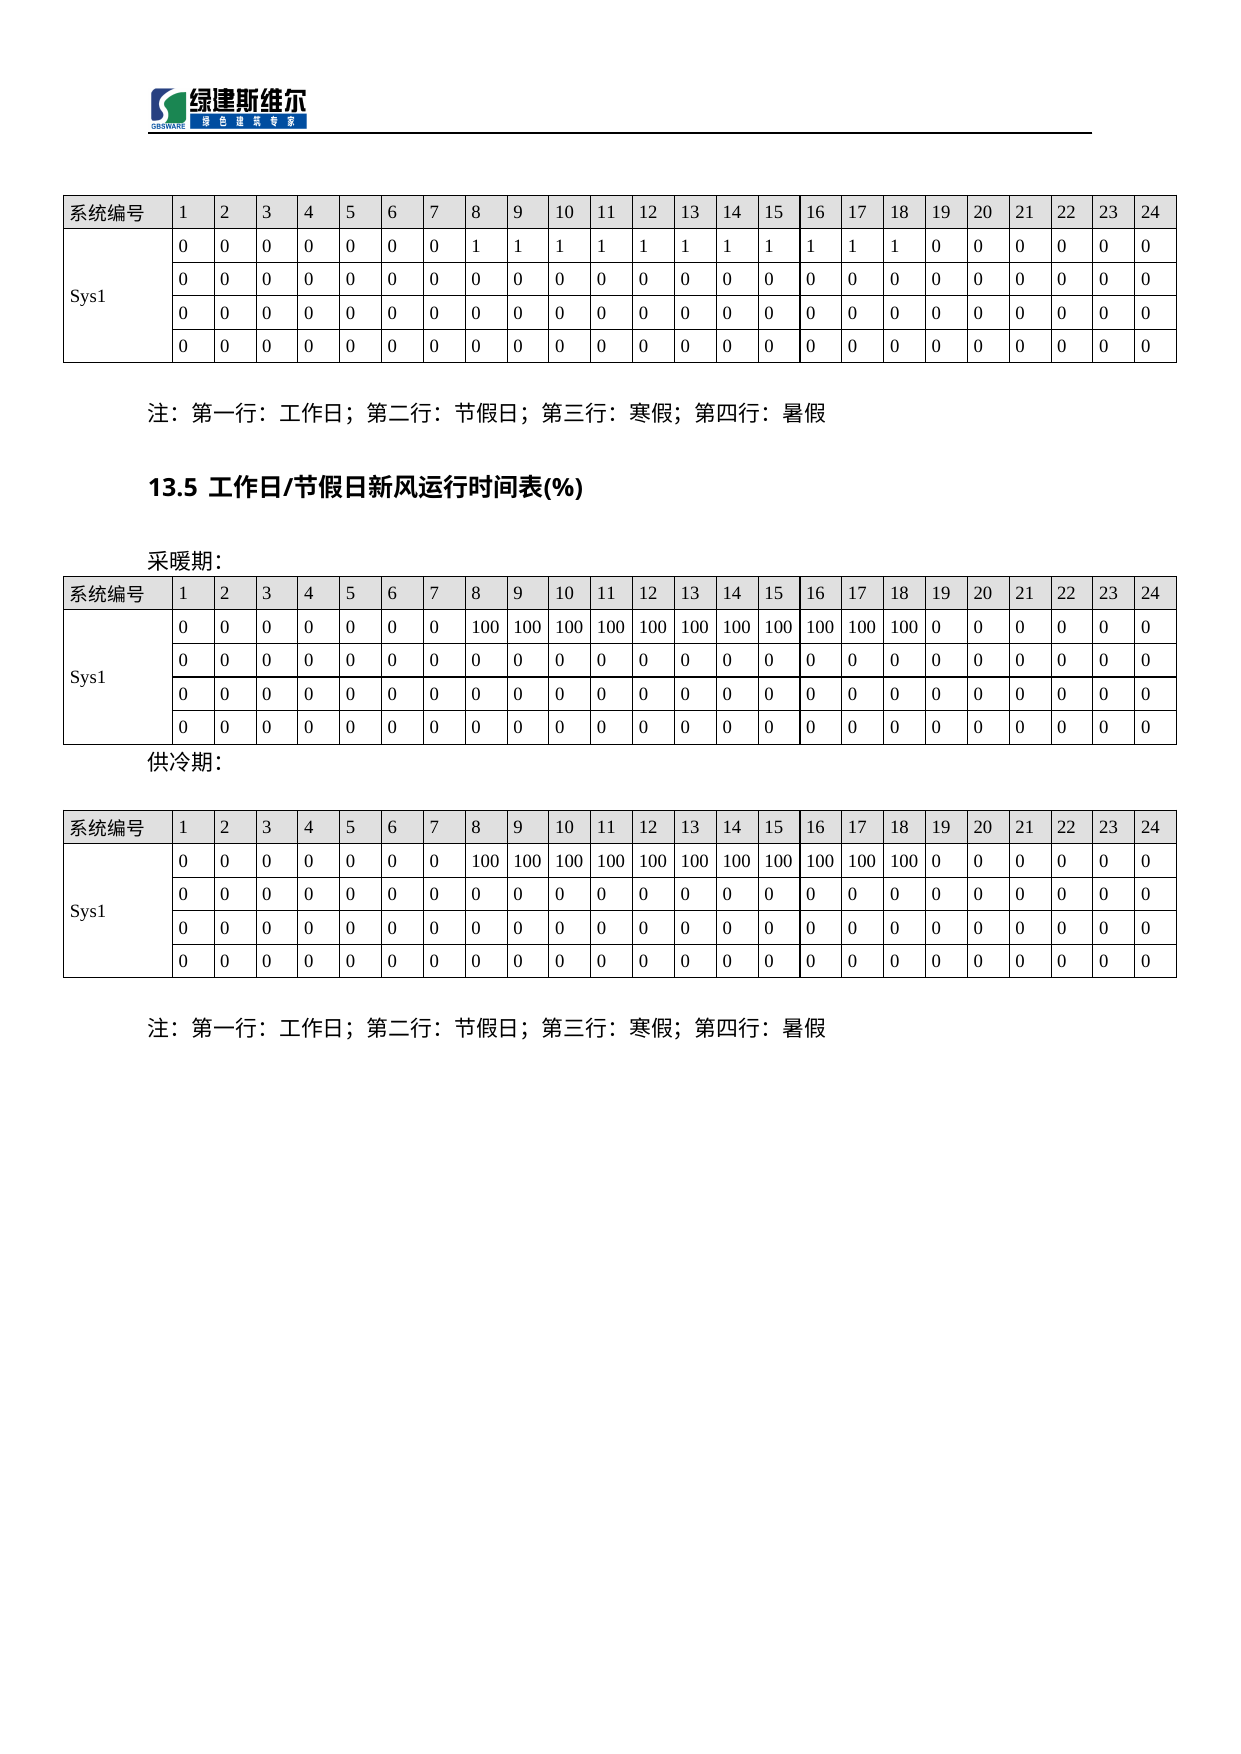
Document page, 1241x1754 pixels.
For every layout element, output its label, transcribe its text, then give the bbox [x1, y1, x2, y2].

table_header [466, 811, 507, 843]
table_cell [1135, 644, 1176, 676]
text 注：第一行：工作日；第二行：节假日；第三行：寒假；第四行：暑假 [148, 396, 1092, 428]
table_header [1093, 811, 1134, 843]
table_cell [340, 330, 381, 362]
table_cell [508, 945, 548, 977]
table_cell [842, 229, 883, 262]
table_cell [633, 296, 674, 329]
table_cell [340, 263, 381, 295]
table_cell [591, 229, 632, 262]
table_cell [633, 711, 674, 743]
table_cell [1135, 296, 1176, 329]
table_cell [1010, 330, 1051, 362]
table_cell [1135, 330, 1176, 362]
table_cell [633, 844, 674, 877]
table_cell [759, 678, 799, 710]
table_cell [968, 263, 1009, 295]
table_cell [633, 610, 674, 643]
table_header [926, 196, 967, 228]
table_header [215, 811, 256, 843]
text 供冷期： [148, 745, 1092, 777]
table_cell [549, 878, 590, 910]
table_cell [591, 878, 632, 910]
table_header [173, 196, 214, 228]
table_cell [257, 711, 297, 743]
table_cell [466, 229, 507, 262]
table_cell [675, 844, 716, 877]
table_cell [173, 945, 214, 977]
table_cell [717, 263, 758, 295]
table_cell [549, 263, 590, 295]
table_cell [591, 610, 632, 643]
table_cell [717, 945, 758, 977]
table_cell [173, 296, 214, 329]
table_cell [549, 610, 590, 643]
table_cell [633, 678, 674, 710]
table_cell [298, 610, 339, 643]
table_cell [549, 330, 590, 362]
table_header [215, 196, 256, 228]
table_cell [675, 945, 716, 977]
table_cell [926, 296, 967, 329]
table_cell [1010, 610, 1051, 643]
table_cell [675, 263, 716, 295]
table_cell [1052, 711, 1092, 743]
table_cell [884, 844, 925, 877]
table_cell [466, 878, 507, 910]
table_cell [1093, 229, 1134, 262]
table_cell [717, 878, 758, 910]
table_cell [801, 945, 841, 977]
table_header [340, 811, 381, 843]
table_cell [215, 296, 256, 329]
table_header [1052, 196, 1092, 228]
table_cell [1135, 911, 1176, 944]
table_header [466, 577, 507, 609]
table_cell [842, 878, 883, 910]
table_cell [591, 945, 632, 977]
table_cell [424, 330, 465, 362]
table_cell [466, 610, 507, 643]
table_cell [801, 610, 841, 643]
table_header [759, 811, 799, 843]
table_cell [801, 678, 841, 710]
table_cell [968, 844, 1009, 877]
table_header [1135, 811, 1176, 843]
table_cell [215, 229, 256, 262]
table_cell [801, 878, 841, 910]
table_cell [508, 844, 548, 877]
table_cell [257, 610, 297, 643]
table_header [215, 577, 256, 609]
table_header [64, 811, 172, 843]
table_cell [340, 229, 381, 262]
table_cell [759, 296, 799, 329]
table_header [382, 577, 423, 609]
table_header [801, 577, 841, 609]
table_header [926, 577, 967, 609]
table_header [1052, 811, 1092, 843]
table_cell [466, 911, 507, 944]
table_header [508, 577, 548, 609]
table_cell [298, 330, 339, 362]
picture [147, 88, 308, 130]
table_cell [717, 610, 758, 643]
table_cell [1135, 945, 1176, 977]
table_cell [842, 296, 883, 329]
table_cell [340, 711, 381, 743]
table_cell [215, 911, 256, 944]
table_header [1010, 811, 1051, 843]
subtitle 工作日/节假日新风运行时间表(%) [148, 453, 1092, 518]
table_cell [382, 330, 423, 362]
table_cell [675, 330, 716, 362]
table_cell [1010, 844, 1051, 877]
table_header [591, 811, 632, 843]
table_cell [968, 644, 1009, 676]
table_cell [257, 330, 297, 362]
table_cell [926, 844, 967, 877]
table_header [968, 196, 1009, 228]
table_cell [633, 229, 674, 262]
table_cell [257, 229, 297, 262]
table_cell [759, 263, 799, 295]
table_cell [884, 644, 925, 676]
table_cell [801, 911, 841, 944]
text 采暖期： [148, 543, 1092, 576]
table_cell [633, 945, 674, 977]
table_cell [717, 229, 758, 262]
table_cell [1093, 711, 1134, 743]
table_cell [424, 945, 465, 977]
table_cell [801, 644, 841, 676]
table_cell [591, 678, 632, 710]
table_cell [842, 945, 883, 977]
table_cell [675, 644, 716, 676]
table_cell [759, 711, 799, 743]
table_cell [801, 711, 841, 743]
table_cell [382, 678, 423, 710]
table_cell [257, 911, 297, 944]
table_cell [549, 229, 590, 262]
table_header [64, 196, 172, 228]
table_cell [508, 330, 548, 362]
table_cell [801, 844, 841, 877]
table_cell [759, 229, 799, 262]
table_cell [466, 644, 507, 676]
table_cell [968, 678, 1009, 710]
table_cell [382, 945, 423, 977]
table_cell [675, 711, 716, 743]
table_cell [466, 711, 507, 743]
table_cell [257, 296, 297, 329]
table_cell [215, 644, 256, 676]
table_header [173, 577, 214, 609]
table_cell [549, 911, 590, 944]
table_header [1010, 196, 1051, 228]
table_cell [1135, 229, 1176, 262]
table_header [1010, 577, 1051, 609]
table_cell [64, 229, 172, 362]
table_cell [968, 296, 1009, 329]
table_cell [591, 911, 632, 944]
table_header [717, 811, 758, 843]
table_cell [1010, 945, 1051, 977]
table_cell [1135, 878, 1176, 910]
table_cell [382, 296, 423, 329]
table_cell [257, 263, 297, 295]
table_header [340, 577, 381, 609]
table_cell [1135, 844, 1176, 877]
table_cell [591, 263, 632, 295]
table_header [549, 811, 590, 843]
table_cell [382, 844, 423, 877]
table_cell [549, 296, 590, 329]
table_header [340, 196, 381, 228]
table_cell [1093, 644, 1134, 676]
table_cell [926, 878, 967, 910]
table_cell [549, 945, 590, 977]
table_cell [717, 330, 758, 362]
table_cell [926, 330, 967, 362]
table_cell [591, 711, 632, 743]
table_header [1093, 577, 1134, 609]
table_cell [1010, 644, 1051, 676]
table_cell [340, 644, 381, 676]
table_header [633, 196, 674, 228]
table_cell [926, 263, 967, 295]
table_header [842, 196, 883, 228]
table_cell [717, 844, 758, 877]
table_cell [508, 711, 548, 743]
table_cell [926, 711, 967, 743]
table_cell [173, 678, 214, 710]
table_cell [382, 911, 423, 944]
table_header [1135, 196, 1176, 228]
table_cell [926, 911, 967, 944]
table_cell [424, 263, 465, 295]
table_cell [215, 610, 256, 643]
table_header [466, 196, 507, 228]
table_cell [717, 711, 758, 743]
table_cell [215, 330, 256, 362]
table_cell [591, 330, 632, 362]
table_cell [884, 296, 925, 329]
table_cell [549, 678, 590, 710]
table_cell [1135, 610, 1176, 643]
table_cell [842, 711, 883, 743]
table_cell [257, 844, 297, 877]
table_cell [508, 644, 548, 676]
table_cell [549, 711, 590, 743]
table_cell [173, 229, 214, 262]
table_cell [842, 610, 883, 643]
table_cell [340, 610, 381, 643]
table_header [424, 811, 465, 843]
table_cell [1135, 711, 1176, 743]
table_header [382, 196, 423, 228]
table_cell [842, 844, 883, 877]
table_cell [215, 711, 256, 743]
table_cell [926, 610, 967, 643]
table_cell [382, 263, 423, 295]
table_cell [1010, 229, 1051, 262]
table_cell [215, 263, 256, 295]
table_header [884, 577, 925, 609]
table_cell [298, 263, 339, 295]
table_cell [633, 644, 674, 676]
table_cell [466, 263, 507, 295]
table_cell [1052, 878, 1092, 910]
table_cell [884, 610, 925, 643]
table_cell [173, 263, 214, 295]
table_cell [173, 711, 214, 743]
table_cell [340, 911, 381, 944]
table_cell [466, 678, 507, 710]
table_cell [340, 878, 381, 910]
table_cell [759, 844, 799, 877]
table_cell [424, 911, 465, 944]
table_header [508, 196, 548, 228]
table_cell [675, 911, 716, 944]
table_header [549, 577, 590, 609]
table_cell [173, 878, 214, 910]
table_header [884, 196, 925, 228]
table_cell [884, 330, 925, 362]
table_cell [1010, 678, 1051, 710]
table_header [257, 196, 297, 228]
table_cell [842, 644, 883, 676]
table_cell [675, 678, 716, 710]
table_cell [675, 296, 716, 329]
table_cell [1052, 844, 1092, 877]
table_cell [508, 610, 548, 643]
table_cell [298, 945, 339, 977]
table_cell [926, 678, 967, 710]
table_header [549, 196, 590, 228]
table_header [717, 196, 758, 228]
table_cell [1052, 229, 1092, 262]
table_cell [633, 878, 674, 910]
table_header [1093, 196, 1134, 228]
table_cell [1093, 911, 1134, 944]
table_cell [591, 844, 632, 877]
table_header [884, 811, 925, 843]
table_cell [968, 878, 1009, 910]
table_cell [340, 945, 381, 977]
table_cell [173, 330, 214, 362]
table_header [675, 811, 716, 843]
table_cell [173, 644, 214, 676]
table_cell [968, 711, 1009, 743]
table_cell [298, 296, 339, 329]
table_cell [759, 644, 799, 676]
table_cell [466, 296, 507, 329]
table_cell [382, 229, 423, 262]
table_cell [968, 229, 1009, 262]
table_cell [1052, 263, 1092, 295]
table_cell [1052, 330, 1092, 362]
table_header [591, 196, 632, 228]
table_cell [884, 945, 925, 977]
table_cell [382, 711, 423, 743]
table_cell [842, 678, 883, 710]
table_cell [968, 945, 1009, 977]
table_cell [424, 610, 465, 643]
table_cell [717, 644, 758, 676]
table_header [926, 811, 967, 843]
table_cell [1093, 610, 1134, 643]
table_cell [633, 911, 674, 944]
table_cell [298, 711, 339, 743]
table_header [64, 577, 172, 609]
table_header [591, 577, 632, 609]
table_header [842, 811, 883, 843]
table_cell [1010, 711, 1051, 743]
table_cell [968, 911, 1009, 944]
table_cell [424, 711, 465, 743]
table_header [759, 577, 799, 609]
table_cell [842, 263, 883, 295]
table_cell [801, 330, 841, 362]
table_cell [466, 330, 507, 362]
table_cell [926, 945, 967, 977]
text 注：第一行：工作日；第二行：节假日；第三行：寒假；第四行：暑假 [148, 1011, 1092, 1043]
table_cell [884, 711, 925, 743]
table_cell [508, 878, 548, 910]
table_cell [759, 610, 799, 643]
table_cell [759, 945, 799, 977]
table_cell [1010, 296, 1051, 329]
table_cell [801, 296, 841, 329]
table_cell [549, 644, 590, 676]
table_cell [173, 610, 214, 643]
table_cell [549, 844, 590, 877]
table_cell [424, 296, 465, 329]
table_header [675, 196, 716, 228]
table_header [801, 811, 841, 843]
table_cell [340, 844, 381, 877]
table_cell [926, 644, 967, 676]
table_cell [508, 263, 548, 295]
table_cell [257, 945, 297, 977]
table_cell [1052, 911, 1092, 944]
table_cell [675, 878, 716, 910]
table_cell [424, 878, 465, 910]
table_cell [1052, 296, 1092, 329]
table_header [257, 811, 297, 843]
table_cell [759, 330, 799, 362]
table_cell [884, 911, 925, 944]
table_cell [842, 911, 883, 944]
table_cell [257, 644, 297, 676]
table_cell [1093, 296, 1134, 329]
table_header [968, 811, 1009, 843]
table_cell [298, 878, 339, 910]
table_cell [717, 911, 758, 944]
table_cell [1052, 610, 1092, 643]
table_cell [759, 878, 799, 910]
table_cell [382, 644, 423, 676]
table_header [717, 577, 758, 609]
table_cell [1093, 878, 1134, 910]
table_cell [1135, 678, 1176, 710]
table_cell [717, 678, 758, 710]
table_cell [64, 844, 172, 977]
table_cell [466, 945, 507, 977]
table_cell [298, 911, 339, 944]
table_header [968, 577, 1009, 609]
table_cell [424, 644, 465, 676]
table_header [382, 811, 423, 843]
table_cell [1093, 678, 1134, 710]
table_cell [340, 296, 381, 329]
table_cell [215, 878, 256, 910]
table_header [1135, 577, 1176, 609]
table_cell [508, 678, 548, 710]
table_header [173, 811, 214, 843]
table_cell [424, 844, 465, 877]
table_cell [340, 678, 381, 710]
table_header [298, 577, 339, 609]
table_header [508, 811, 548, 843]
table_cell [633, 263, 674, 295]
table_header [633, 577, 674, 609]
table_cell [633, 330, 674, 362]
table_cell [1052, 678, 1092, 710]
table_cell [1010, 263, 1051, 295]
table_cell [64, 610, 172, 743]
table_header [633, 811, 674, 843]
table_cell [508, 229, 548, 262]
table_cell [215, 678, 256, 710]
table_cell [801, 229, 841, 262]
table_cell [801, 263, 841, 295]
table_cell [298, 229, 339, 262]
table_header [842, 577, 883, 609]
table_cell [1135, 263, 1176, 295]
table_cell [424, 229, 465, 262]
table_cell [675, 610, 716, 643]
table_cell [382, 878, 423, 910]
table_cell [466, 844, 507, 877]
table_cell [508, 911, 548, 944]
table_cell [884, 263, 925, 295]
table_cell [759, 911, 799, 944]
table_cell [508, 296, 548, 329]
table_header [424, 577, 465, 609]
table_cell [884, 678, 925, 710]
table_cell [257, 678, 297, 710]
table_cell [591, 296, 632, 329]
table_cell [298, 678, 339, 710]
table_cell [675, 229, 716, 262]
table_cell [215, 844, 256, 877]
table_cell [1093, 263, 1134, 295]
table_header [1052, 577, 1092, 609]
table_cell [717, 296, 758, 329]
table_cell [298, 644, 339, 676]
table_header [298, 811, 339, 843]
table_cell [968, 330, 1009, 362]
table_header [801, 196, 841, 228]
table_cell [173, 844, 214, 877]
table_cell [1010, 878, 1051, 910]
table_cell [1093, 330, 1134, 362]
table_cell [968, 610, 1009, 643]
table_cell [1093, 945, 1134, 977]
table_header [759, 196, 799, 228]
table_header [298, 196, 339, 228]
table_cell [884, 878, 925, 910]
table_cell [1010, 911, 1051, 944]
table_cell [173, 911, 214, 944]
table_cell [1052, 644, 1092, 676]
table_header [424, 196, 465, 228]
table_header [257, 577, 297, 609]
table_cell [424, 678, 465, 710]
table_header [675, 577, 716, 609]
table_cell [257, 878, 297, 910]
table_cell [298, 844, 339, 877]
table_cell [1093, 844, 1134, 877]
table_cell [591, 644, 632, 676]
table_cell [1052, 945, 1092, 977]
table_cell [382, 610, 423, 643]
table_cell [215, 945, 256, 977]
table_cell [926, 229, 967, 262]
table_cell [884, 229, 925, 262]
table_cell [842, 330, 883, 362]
